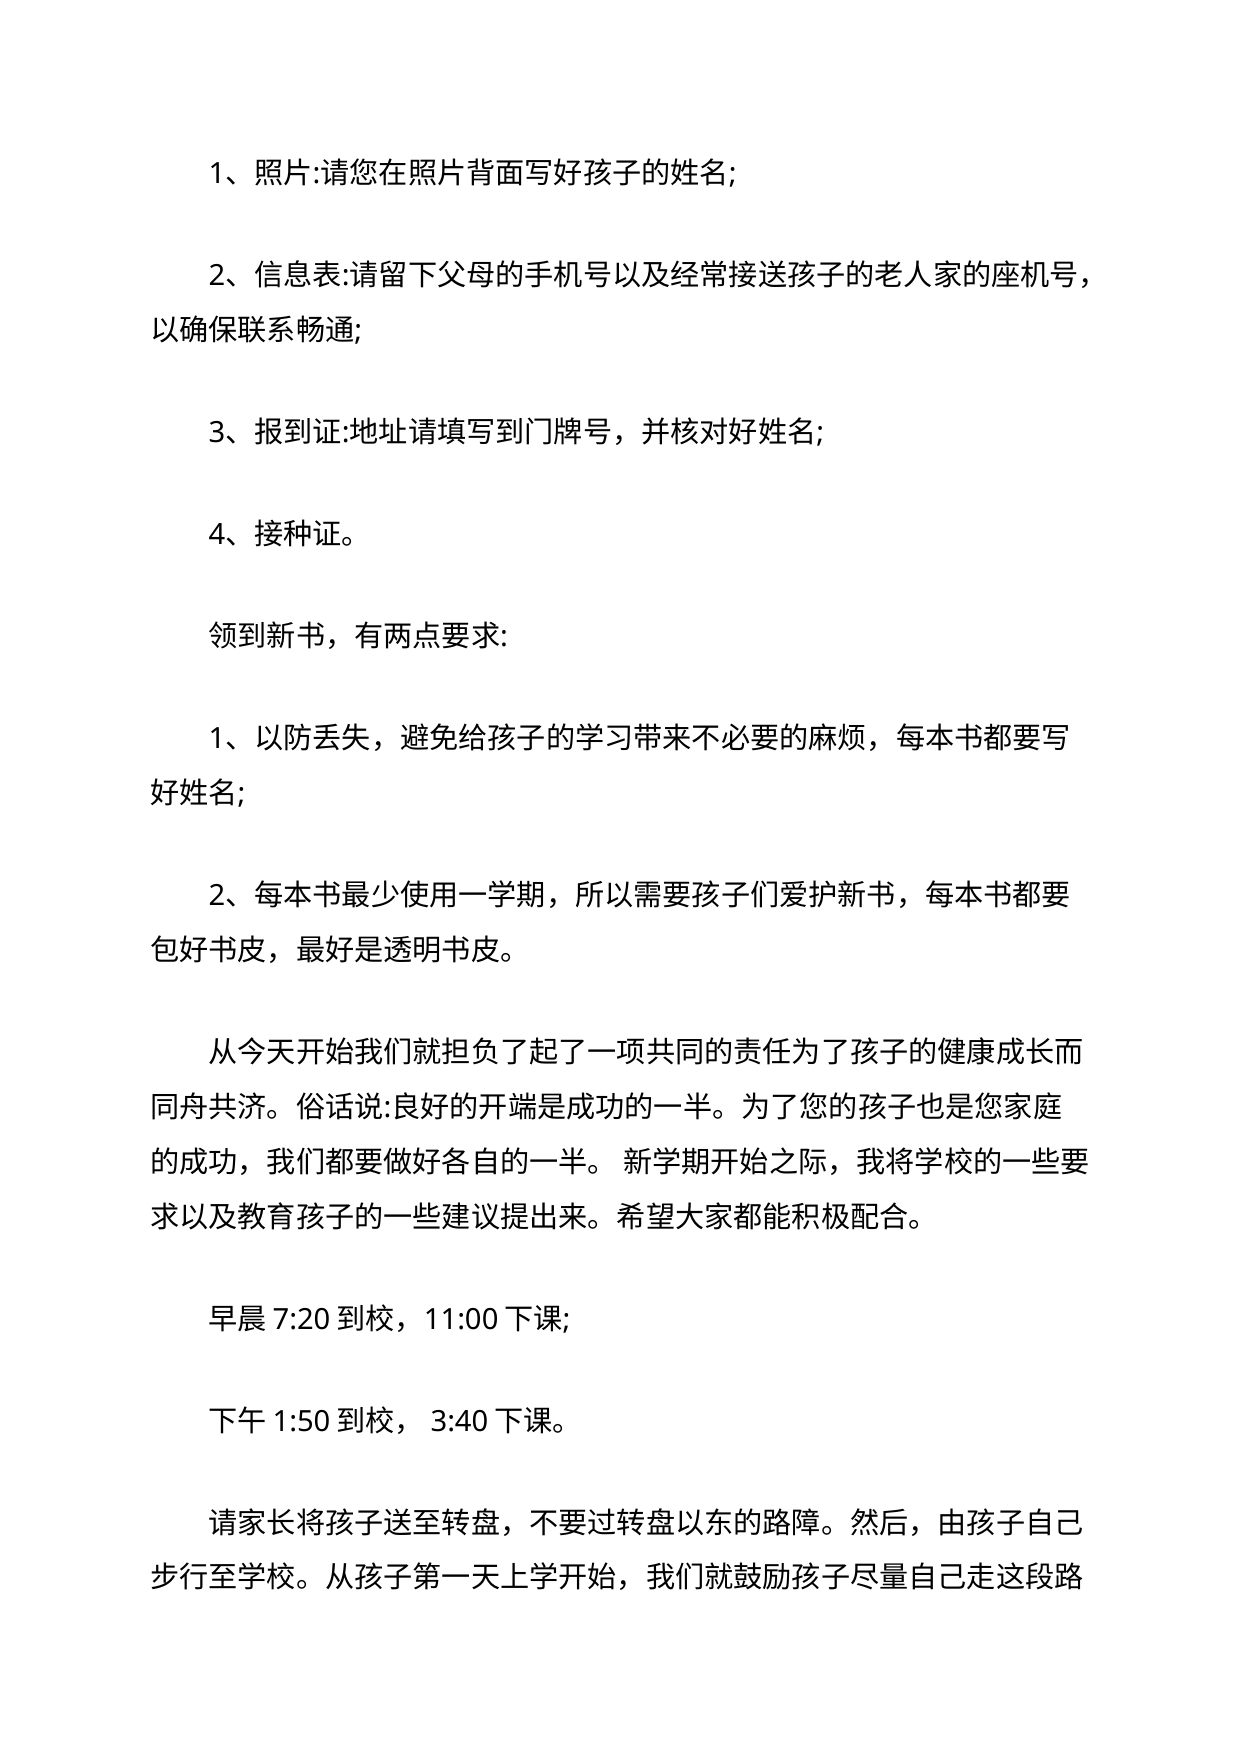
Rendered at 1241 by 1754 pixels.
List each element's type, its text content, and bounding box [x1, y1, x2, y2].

text 2、每本书最少使用一学期，所以需要孩子们爱护新书，每本书都要包好书皮，最好是透明书皮。 [150, 872, 1090, 969]
text 1、以防丢失，避免给孩子的学习带来不必要的麻烦，每本书都要写好姓名; [150, 715, 1090, 812]
text 领到新书，有两点要求: [150, 613, 1090, 655]
text 2、信息表:请留下父母的手机号以及经常接送孩子的老人家的座机号，以确保联系畅通; [150, 252, 1090, 349]
text 4、接种证。 [150, 511, 1090, 553]
text 从今天开始我们就担负了起了一项共同的责任为了孩子的健康成长而同舟共济。俗话说:良好的开端是成功的一半。为了您的孩子也是您家庭的成功，我们都要做好各自的一半。 新学期开始之际，我将学校的一些要求以及教育孩子的一些建议提出来。希望大家都能积极配合。 [150, 1029, 1090, 1236]
text 下午1:50到校， 3:40下课。 [150, 1397, 1090, 1439]
text 3、报到证:地址请填写到门牌号，并核对好姓名; [150, 409, 1090, 451]
text 早晨7:20到校，11:00下课; [150, 1295, 1090, 1338]
text 1、照片:请您在照片背面写好孩子的姓名; [150, 150, 1090, 192]
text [150, 1499, 1090, 1596]
